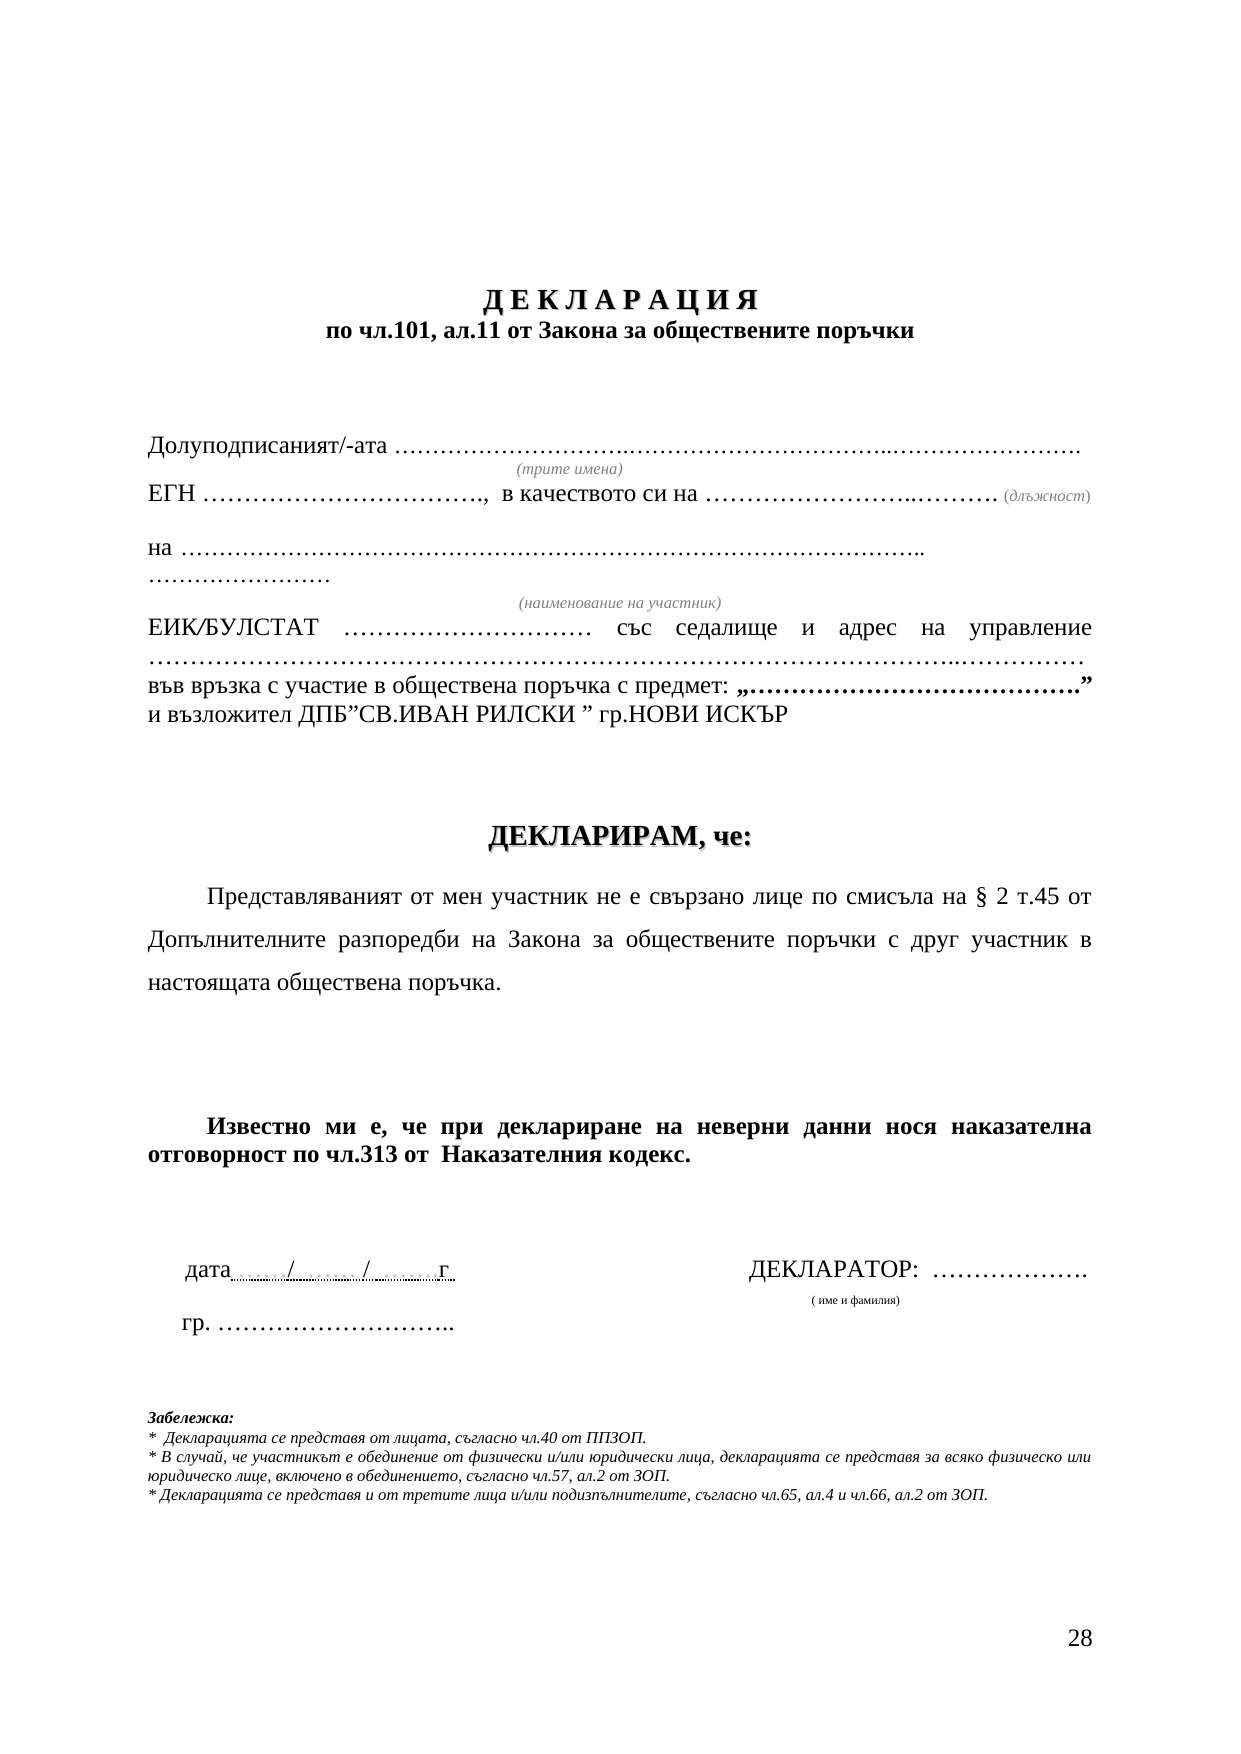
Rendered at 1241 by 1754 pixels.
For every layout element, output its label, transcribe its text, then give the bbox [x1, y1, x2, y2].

text Представляваният от мен участник не е свързано лице по смисъла на § 2 т.45 от Допълнителните разпоредби на Закона за обществените поръчки с друг участник в настоящата обществена поръчка. [148, 881, 1093, 996]
text ЕИК/БУЛСТАТ ………………………… със седалище и адрес на управление ……………………………………………………………………………………..…………… във връзка с участие в обществена поръчка с предмет: „………………………………….” и възложител ДПБ”СВ.ИВАН РИЛСКИ ” гр.НОВИ ИСКЪР [148, 612, 1093, 727]
text Долуподписаният/-ата ………………………….……………………………..……………………. [148, 430, 1093, 459]
text * В случай, че участникът е обединение от физически и/или юридически лица, декларацията се представя за всяко физическо или юридическо лице, включено в обединението, съгласно чл.57, ал.2 от ЗОП. [148, 1447, 1093, 1485]
text * Декларацията се представя от лицата, съгласно чл.40 от ППЗОП. [148, 1427, 1093, 1447]
subtitle на ……………………………………………………………………………………..…………………… [148, 532, 1093, 587]
text ( име и фамилия) [738, 1283, 1093, 1307]
text гр. ……………………….. [148, 1307, 1093, 1336]
text (наименование на участник) [148, 593, 1093, 612]
text (трите имена) [148, 459, 1093, 478]
text дата ……/ …… / …….г ДЕКЛАРАТОР: ………………. [185, 1254, 1093, 1283]
text ЕГН ……………………………., в качеството си на ……………………..………. (длъжност) [148, 478, 1093, 507]
text Забележка: [148, 1408, 1093, 1427]
text по чл.101, ал.11 от Закона за обществените поръчки [148, 315, 1093, 344]
text Известно ми е, че при деклариране на неверни данни нося наказателна отговорност по чл.313 от Наказателния кодекс. [148, 1111, 1093, 1168]
text * Декларацията се представя и от третите лица и/или подизпълнителите, съгласно чл.65, ал.4 и чл.66, ал.2 от ЗОП. [148, 1485, 1093, 1504]
text ДЕКЛАРИРАМ, че: [148, 818, 1093, 852]
text Д Е К Л А Р А Ц И Я [148, 282, 1093, 315]
